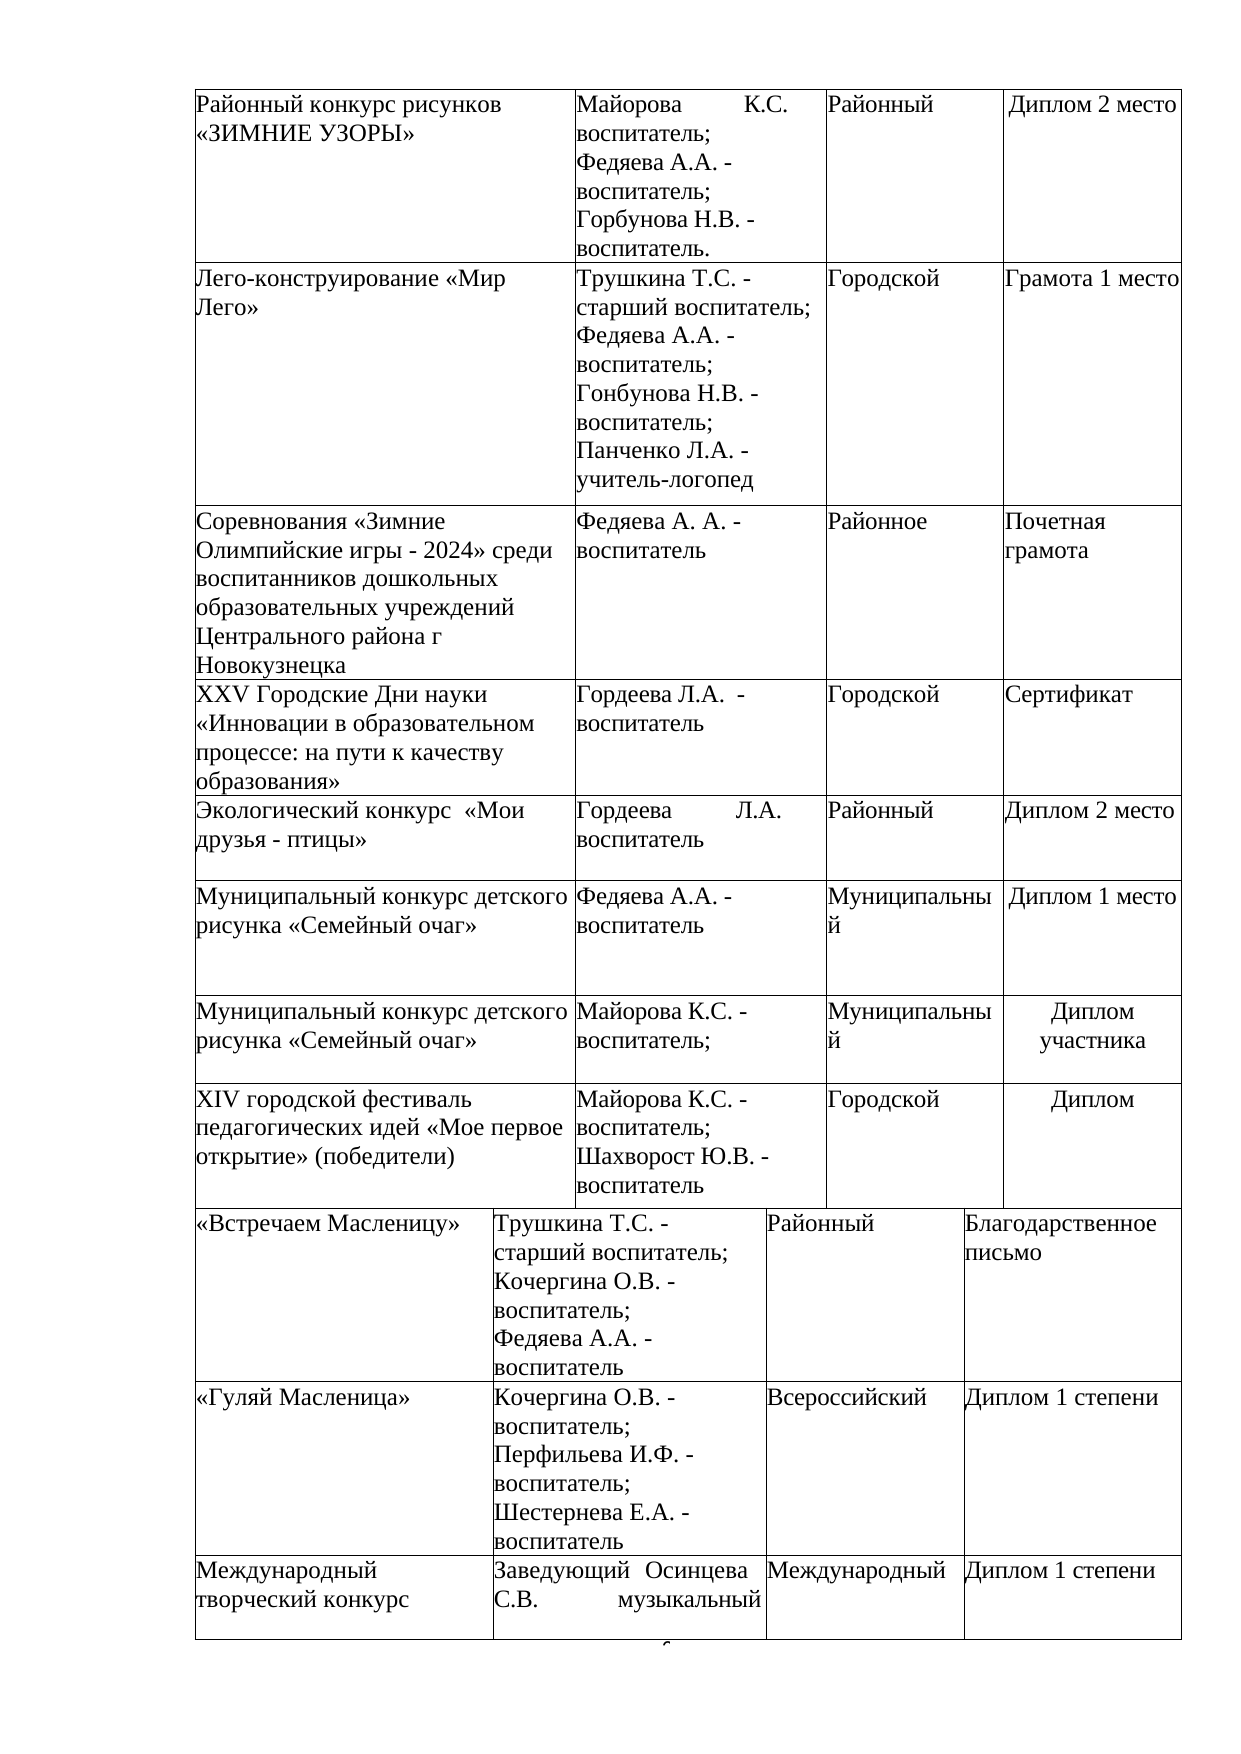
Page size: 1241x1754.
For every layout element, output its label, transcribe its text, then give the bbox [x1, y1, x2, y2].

table_cell Диплом участника [1004, 996, 1181, 1083]
table_cell XXV Городские Дни науки «Инновации в образовательном процессе: на пути к качеству образования» [196, 680, 575, 794]
table_cell Районный [827, 90, 1003, 262]
table_cell Майорова К.С. - воспитатель; [576, 996, 826, 1083]
table_cell Районное [827, 506, 1003, 678]
table_cell Трушкина Т.С. - старший воспитатель; Кочергина О.В. - воспитатель; Федяева А.А. - воспитатель [494, 1209, 766, 1381]
table_cell Городской [827, 1084, 1003, 1207]
table_cell Благодарственное письмо [965, 1209, 1181, 1381]
table_cell Лего-конструирование «Мир Лего» [196, 263, 575, 505]
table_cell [196, 1556, 493, 1639]
table_cell Диплом 1 степени [965, 1382, 1181, 1554]
table_cell Всероссийский [767, 1382, 964, 1554]
table_cell Муниципальный конкурс детского рисунка «Семейный очаг» [196, 996, 575, 1083]
table_cell Диплом 1 степени [965, 1556, 1181, 1639]
table_cell Муниципальный [827, 881, 1003, 995]
table_cell Городской [827, 263, 1003, 505]
table_cell Гордеева Л.А. - воспитатель [576, 680, 826, 794]
table_cell Трушкина Т.С. - старший воспитатель; Федяева А.А. - воспитатель; Гонбунова Н.В. - воспитатель; Панченко Л.А. - учитель-логопед [576, 263, 826, 505]
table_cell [494, 1556, 766, 1639]
table_cell Майорова К.С. - воспитатель; Шахворост Ю.В. - воспитатель [576, 1084, 826, 1207]
table_cell Диплом 2 место [1004, 90, 1181, 262]
table_cell Федяева А.А. - воспитатель [576, 881, 826, 995]
table_cell Сертификат [1004, 680, 1181, 794]
table_cell Районный [767, 1209, 964, 1381]
table_cell Диплом 1 место [1004, 881, 1181, 995]
table_cell Кочергина О.В. - воспитатель; Перфильева И.Ф. - воспитатель; Шестернева Е.А. - воспитатель [494, 1382, 766, 1554]
table_cell Федяева А. А. - воспитатель [576, 506, 826, 678]
table_cell «Гуляй Масленица» [196, 1382, 493, 1554]
table_cell Диплом [1004, 1084, 1181, 1207]
table_cell Муниципальный конкурс детского рисунка «Семейный очаг» [196, 881, 575, 995]
table_cell Районный [827, 796, 1003, 880]
table_cell Грамота 1 место [1004, 263, 1181, 505]
table_cell Городской [827, 680, 1003, 794]
table_cell Экологический конкурс «Мои друзья - птицы» [196, 796, 575, 880]
table_cell «Встречаем Масленицу» [196, 1209, 493, 1381]
table_cell Международный [767, 1556, 964, 1639]
table_cell Соревнования «Зимние Олимпийские игры - 2024» среди воспитанников дошкольных образовательных учреждений Центрального района г Новокузнецка [196, 506, 575, 678]
table_cell Почетная грамота [1004, 506, 1181, 678]
table_cell Майорова К.С. - воспитатель; Федяева А.А. - воспитатель; Горбунова Н.В. - воспитатель. [576, 90, 826, 262]
table_cell Гордеева Л.А. – воспитатель [576, 796, 826, 880]
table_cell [196, 90, 575, 262]
table_cell Муниципальный [827, 996, 1003, 1083]
table_cell Диплом 2 место [1004, 796, 1181, 880]
table_cell XIV городской фестиваль педагогических идей «Мое первое открытие» (победители) [196, 1084, 575, 1207]
